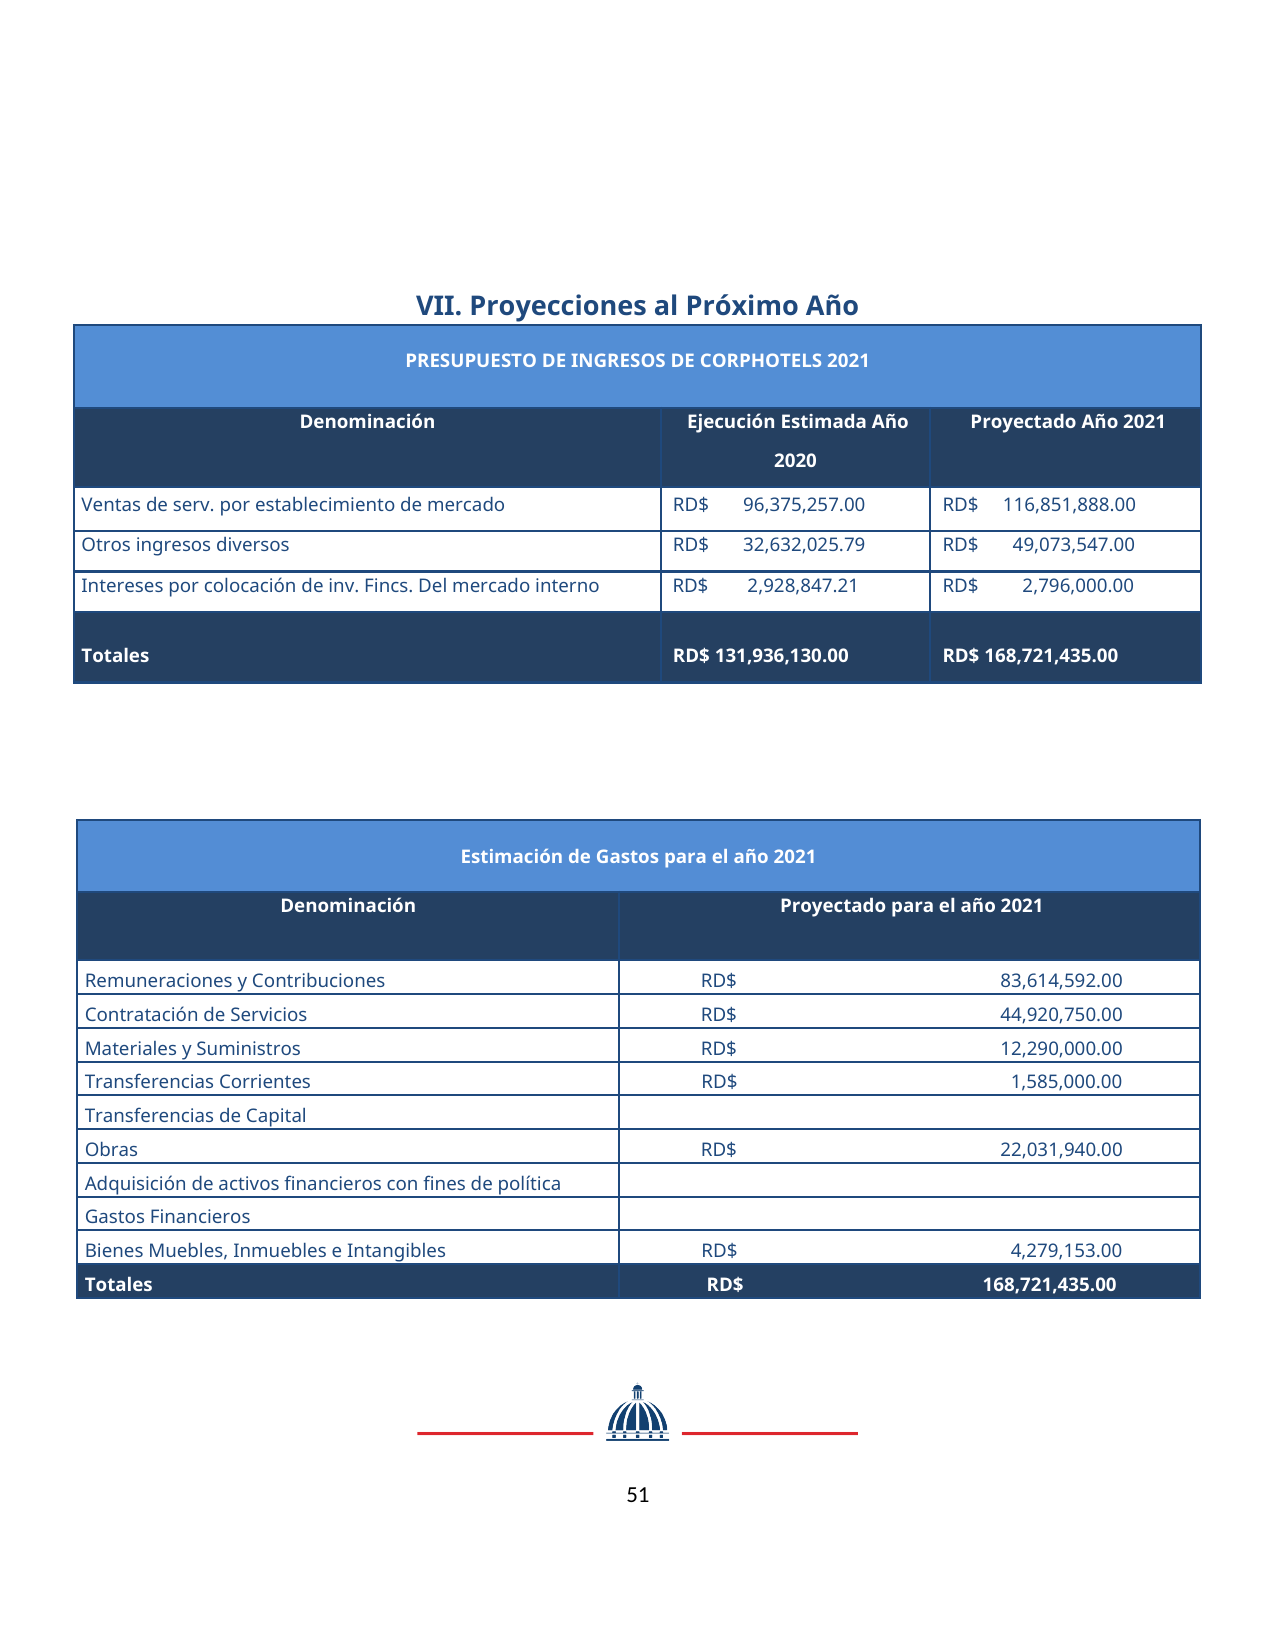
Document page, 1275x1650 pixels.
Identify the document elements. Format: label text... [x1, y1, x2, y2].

table_cell Otros ingresos diversos [75, 532, 660, 570]
table_cell Denominación [78, 893, 618, 959]
table_cell Bienes Muebles, Inmuebles e Intangibles [78, 1231, 618, 1263]
table_cell Transferencias de Capital [78, 1096, 618, 1128]
table_cell RD$ 4,279,153.00 [620, 1231, 1199, 1263]
table_cell RD$ 131,936,130.00 [662, 613, 929, 681]
table_cell Proyectado Año 2021 [931, 409, 1200, 486]
table_cell Adquisición de activos financieros con fines de política [78, 1164, 618, 1196]
table_cell RD$ 168,721,435.00 [620, 1265, 1199, 1297]
table_cell [620, 1096, 1199, 1128]
table_cell Ventas de serv. por establecimiento de mercado [75, 488, 660, 530]
table_cell Proyectado para el año 2021 [620, 893, 1199, 959]
table_cell Contratación de Servicios [78, 995, 618, 1027]
table_cell RD$ 116,851,888.00 [931, 488, 1200, 530]
table_cell Intereses por colocación de inv. Fincs. Del mercado interno [75, 573, 660, 611]
table_header PRESUPUESTO DE INGRESOS DE CORPHOTELS 2021 [75, 326, 1200, 407]
table_cell RD$ 32,632,025.79 [662, 532, 929, 570]
table_cell RD$ 44,920,750.00 [620, 995, 1199, 1027]
table_cell RD$ 1,585,000.00 [620, 1063, 1199, 1094]
text VII. Proyecciones al Próximo Año [225, 287, 1050, 324]
table_cell Denominación [75, 409, 660, 486]
table_cell [620, 1198, 1199, 1229]
table_cell Ejecución Estimada Año 2020 [662, 409, 929, 486]
table_cell RD$ 22,031,940.00 [620, 1130, 1199, 1162]
picture [417, 1382, 858, 1441]
table_cell Materiales y Suministros [78, 1029, 618, 1061]
table_cell RD$ 83,614,592.00 [620, 961, 1199, 993]
table_cell RD$ 12,290,000.00 [620, 1029, 1199, 1061]
table_cell Transferencias Corrientes [78, 1063, 618, 1094]
table_cell Totales [78, 1265, 618, 1297]
table_header Estimación de Gastos para el año 2021 [78, 821, 1199, 891]
table_cell RD$ 96,375,257.00 [662, 488, 929, 530]
table_cell Totales [75, 613, 660, 681]
table_cell RD$ 2,796,000.00 [931, 573, 1200, 611]
table_cell RD$ 2,928,847.21 [662, 573, 929, 611]
table_cell Gastos Financieros [78, 1198, 618, 1229]
table_cell RD$ 49,073,547.00 [931, 532, 1200, 570]
table_cell RD$ 168,721,435.00 [931, 613, 1200, 681]
table_cell [620, 1164, 1199, 1196]
table_cell Obras [78, 1130, 618, 1162]
table_cell Remuneraciones y Contribuciones [78, 961, 618, 993]
